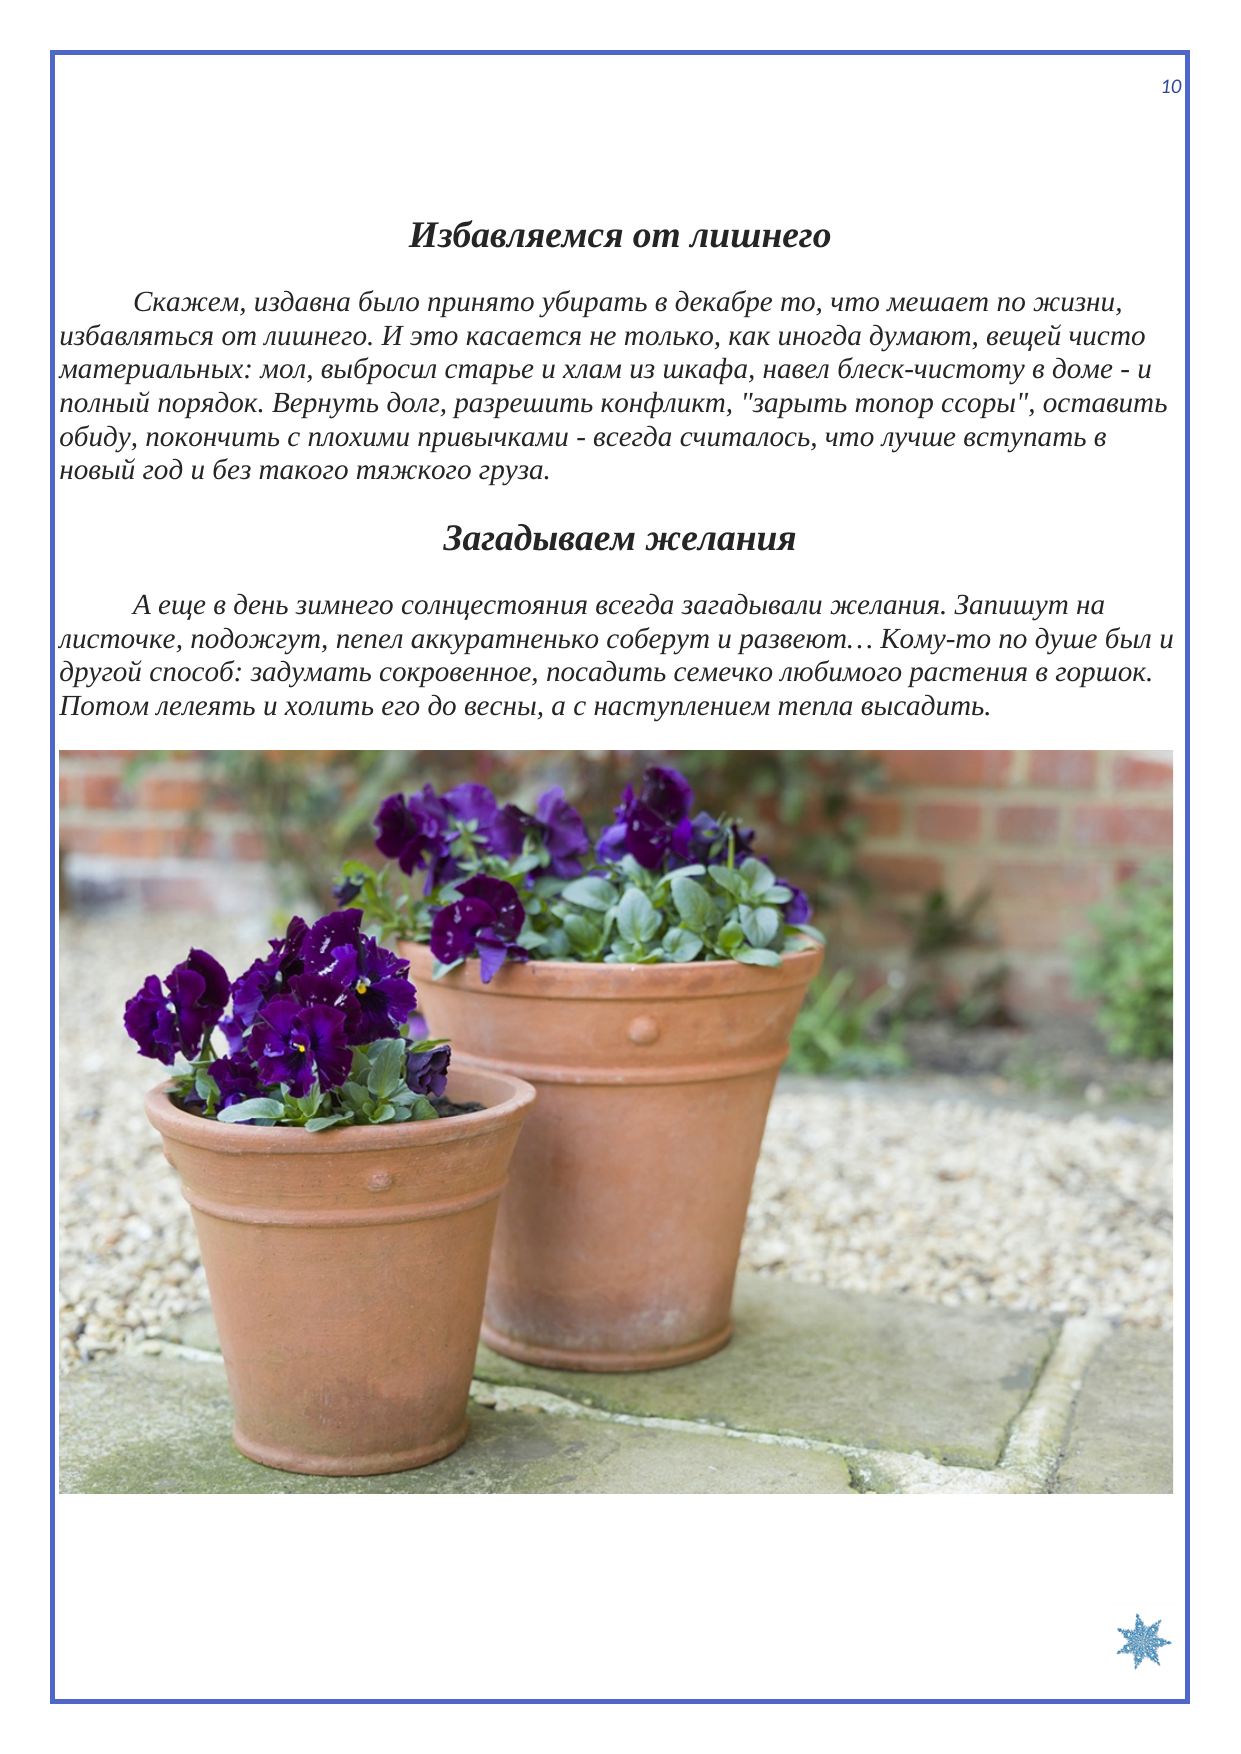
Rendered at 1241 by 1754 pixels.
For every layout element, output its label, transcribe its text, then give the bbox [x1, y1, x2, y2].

text Избавляемся от лишнего [59, 212, 1181, 255]
text Загадываем желания [59, 515, 1181, 558]
picture [1106, 1603, 1182, 1681]
text А еще в день зимнего солнцестояния всегда загадывали желания. Запишут на листочке, подожгут, пепел аккуратненько соберут и развеют… Кому-то по душе был и другой способ: задумать сокровенное, посадить семечко любимого растения в горшок. Потом лелеять и холить его до весны, а с наступлением тепла высадить. [59, 587, 1181, 721]
text Скажем, издавна было принято убирать в декабре то, что мешает по жизни, избавляться от лишнего. И это касается не только, как иногда думают, вещей чисто материальных: мол, выбросил старье и хлам из шкафа, навел блеск-чистоту в доме - и полный порядок. Вернуть долг, разрешить конфликт, "зарыть топор ссоры", оставить обиду, покончить с плохими привычками - всегда считалось, что лучше вступать в новый год и без такого тяжкого груза. [59, 284, 1181, 486]
picture [59, 750, 1174, 1494]
